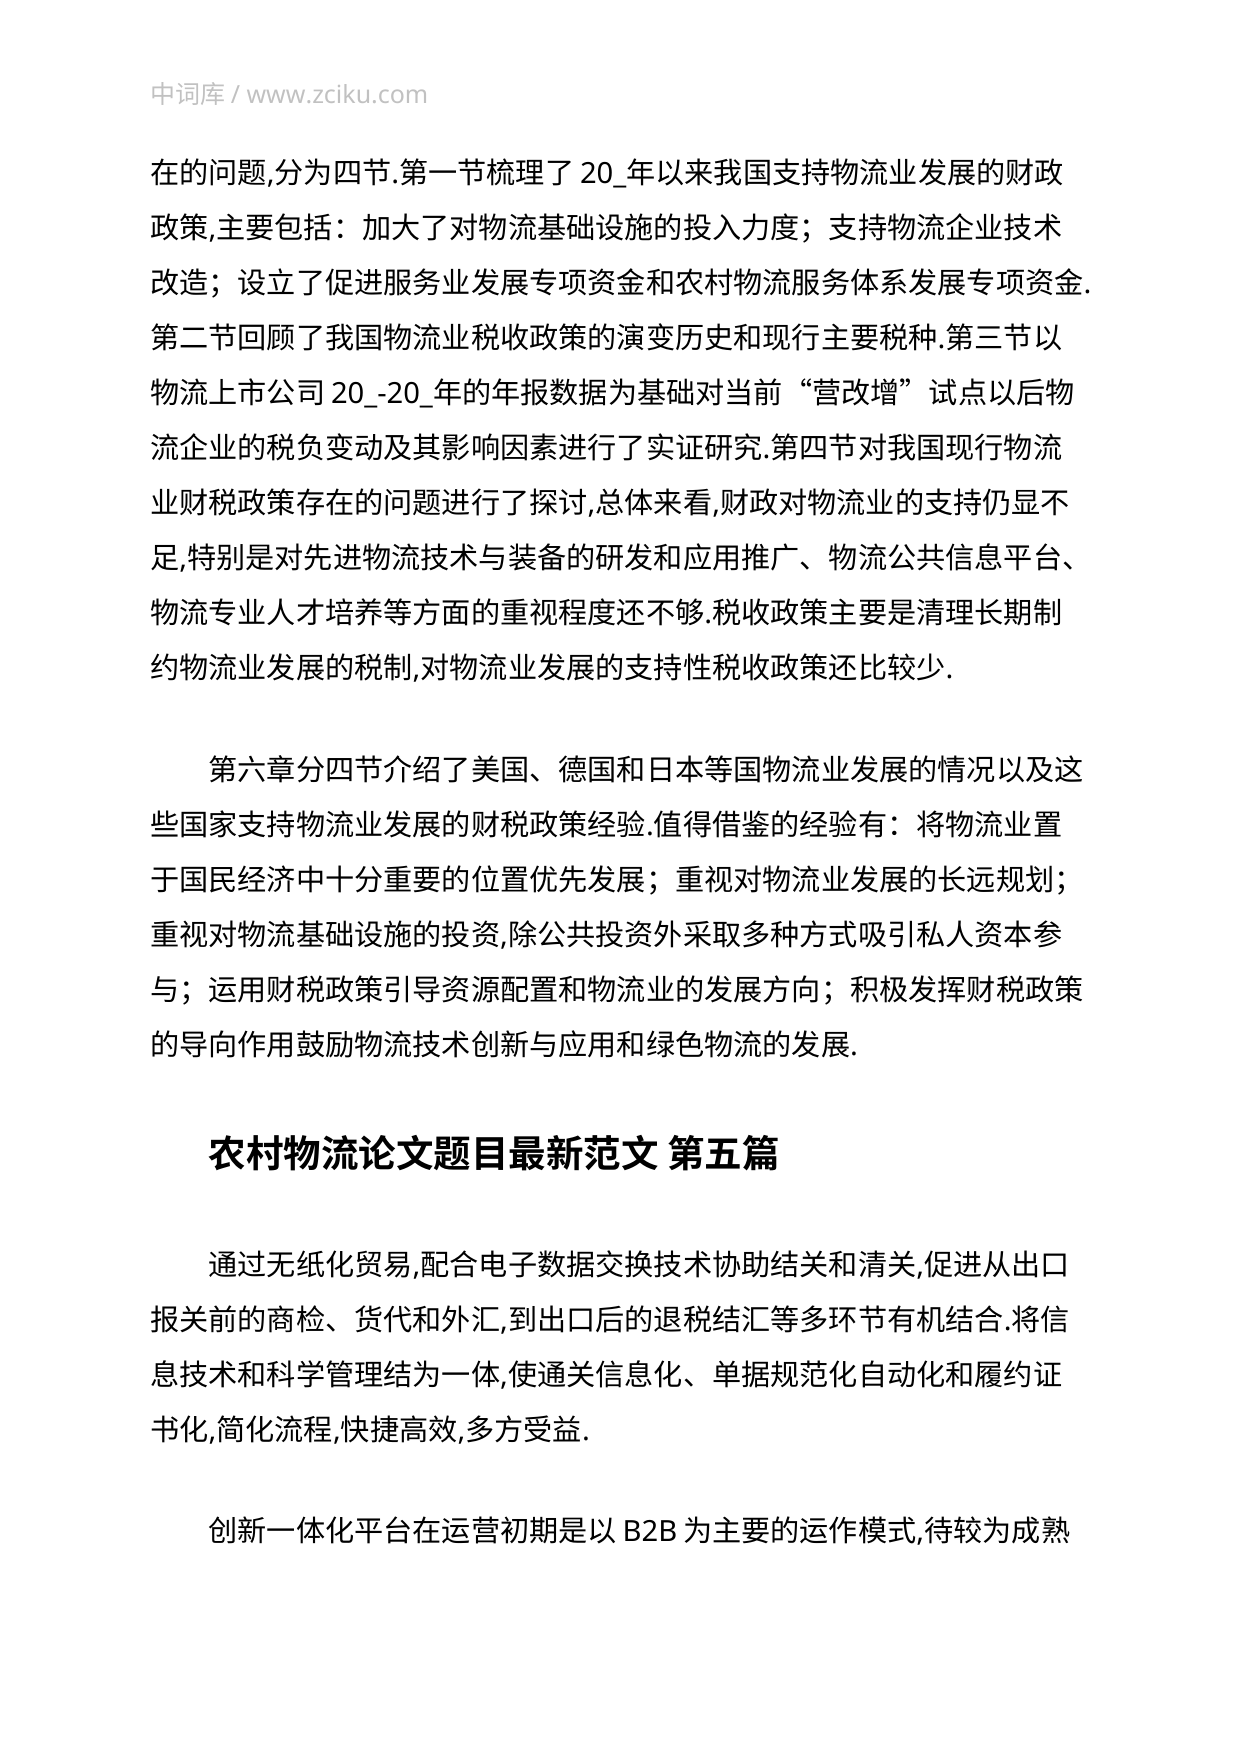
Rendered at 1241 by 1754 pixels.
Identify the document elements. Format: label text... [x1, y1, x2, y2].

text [150, 150, 1090, 687]
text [150, 1508, 1090, 1550]
text 第六章分四节介绍了美国、德国和日本等国物流业发展的情况以及这些国家支持物流业发展的财税政策经验.值得借鉴的经验有：将物流业置于国民经济中十分重要的位置优先发展；重视对物流业发展的长远规划；重视对物流基础设施的投资,除公共投资外采取多种方式吸引私人资本参与；运用财税政策引导资源配置和物流业的发展方向；积极发挥财税政策的导向作用鼓励物流技术创新与应用和绿色物流的发展. [150, 747, 1090, 1064]
text 农村物流论文题目最新范文 第五篇 [150, 1124, 1090, 1178]
text 通过无纸化贸易,配合电子数据交换技术协助结关和清关,促进从出口报关前的商检、货代和外汇,到出口后的退税结汇等多环节有机结合.将信息技术和科学管理结为一体,使通关信息化、单据规范化自动化和履约证书化,简化流程,快捷高效,多方受益. [150, 1241, 1090, 1448]
